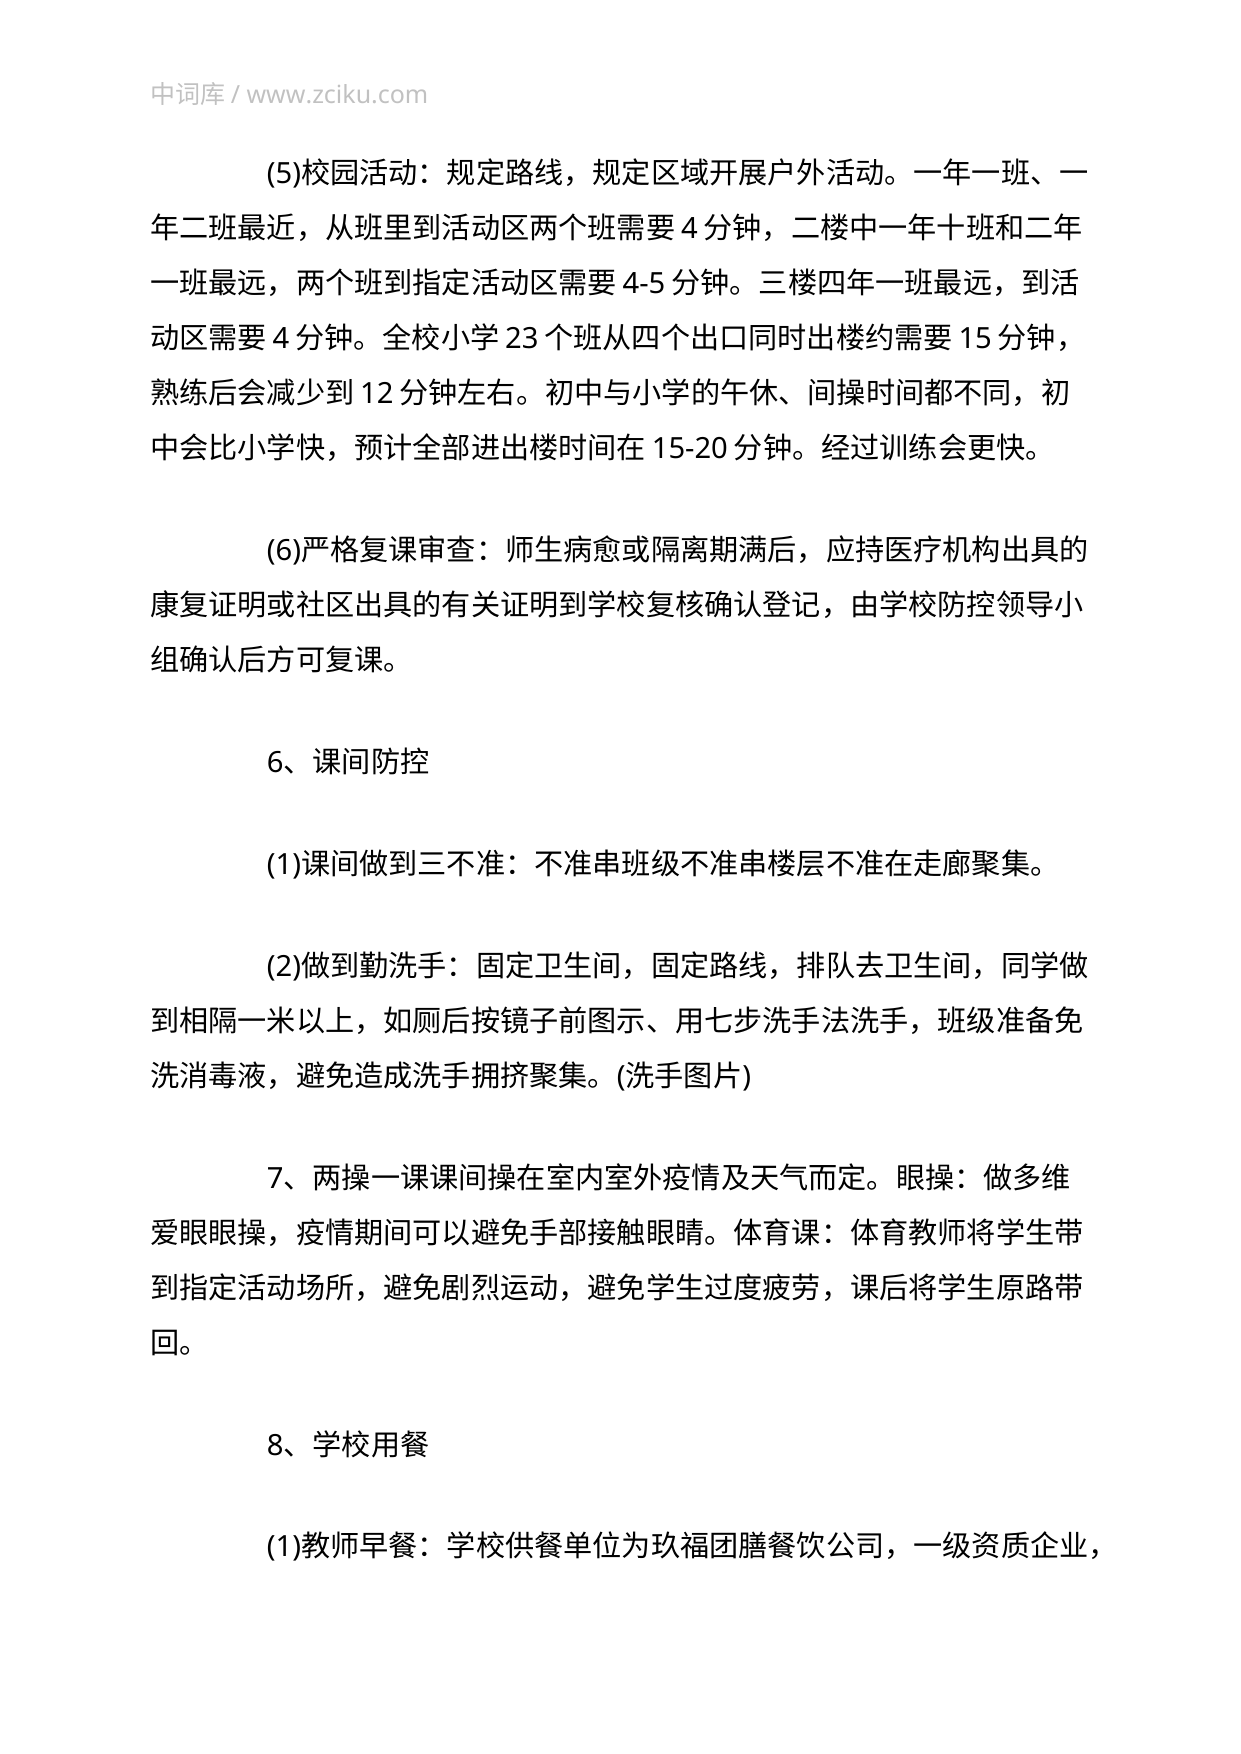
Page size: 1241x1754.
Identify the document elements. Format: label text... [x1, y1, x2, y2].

text (1)课间做到三不准：不准串班级不准串楼层不准在走廊聚集。 [150, 841, 1090, 883]
text 6、课间防控 [150, 739, 1090, 781]
text (2)做到勤洗手：固定卫生间，固定路线，排队去卫生间，同学做到相隔一米以上，如厕后按镜子前图示、用七步洗手法洗手，班级准备免洗消毒液，避免造成洗手拥挤聚集。(洗手图片) [150, 943, 1090, 1095]
text 7、两操一课课间操在室内室外疫情及天气而定。眼操：做多维爱眼眼操，疫情期间可以避免手部接触眼睛。体育课：体育教师将学生带到指定活动场所，避免剧烈运动，避免学生过度疲劳，课后将学生原路带回。 [150, 1154, 1090, 1362]
text (6)严格复课审查：师生病愈或隔离期满后，应持医疗机构出具的康复证明或社区出具的有关证明到学校复核确认登记，由学校防控领导小组确认后方可复课。 [150, 527, 1090, 679]
text 8、学校用餐 [150, 1421, 1090, 1463]
text (5)校园活动：规定路线，规定区域开展户外活动。一年一班、一年二班最近，从班里到活动区两个班需要4分钟，二楼中一年十班和二年一班最远，两个班到指定活动区需要4-5分钟。三楼四年一班最远，到活动区需要4分钟。全校小学23个班从四个出口同时出楼约需要15分钟，熟练后会减少到12分钟左右。初中与小学的午休、间操时间都不同，初中会比小学快，预计全部进出楼时间在15-20分钟。经过训练会更快。 [150, 150, 1090, 467]
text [150, 1523, 1090, 1565]
